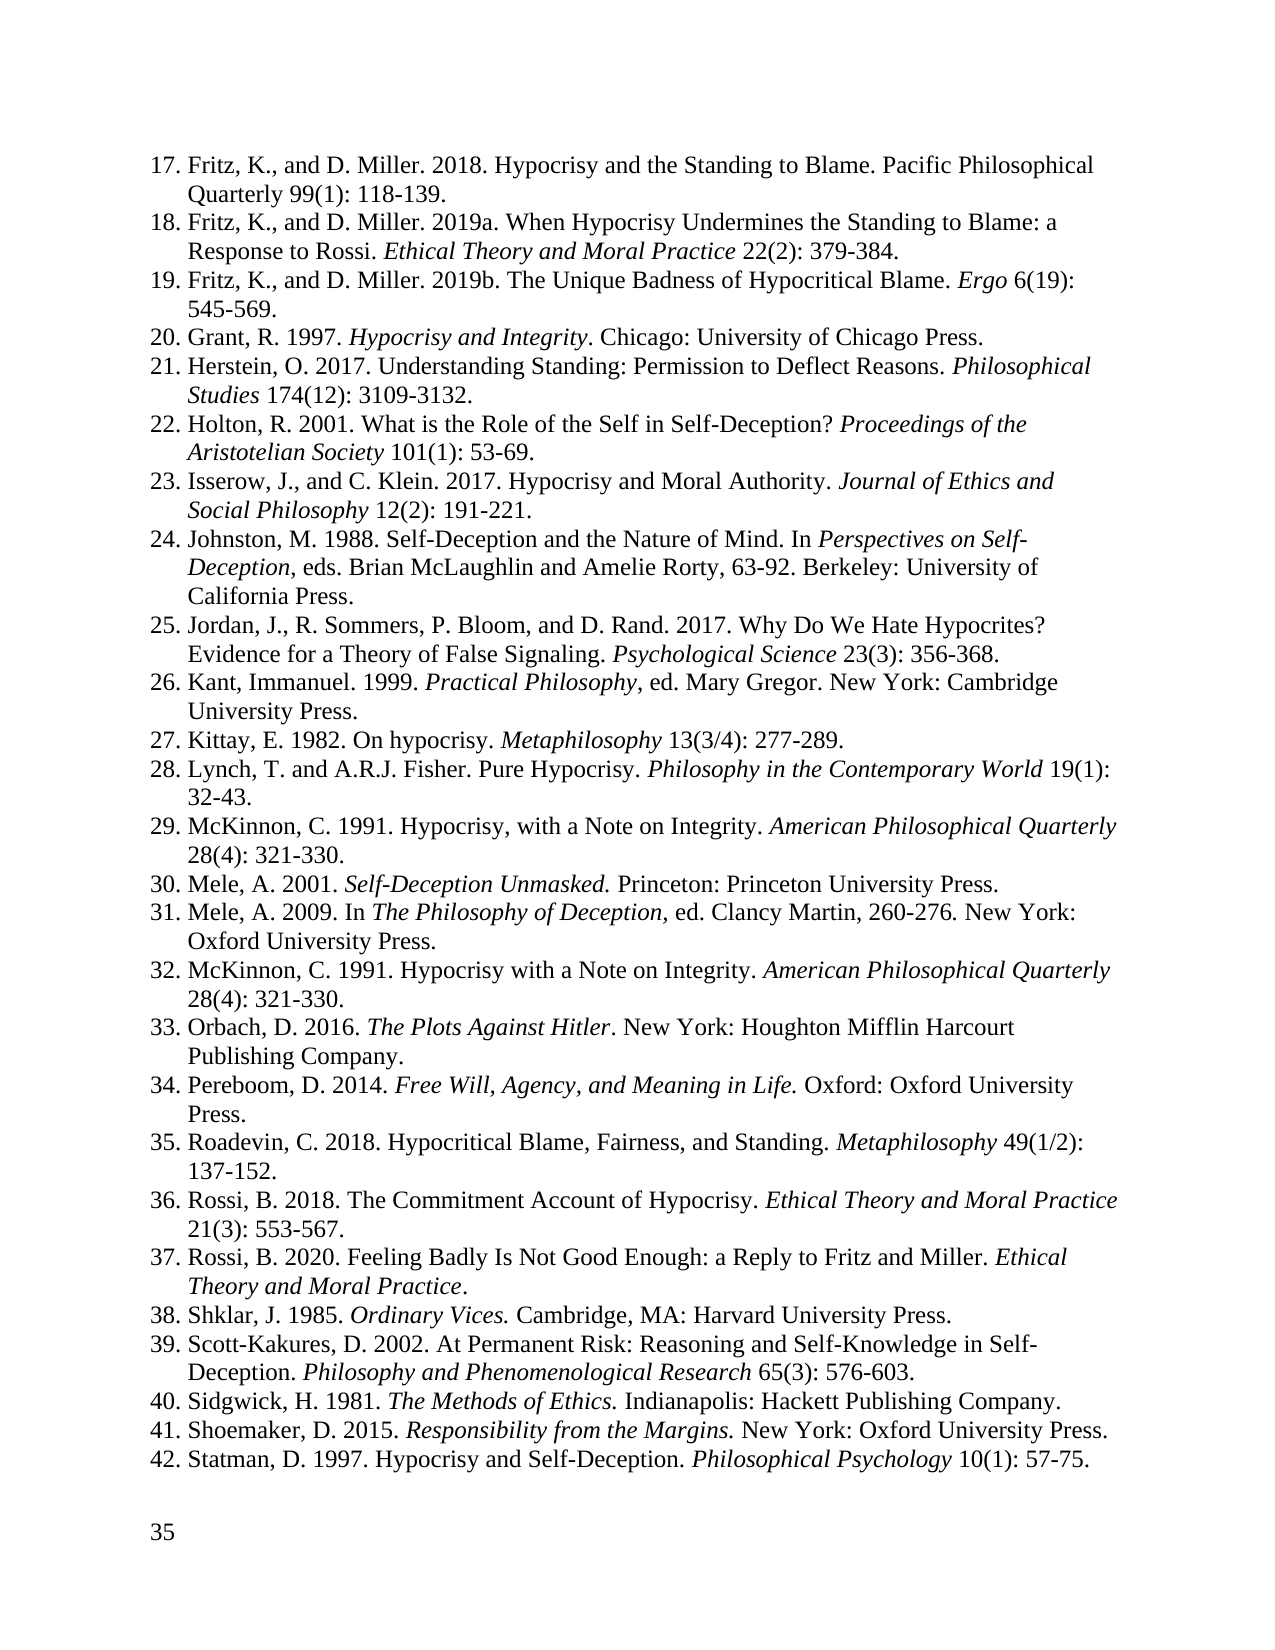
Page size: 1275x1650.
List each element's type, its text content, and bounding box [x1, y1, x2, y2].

list Sidgwick, H. 1981. The Methods of Ethics. Indianapolis: Hackett Publishing Company. [150, 1386, 1125, 1415]
list Kittay, E. 1982. On hypocrisy. Metaphilosophy 13(3/4): 277-289. [150, 725, 1125, 754]
list Rossi, B. 2018. The Commitment Account of Hypocrisy. Ethical Theory and Moral Practice 21(3): 553-567. [150, 1185, 1125, 1242]
list Fritz, K., and D. Miller. 2019a. When Hypocrisy Undermines the Standing to Blame: a Response to Rossi. Ethical Theory and Moral Practice 22(2): 379-384. [150, 207, 1125, 265]
list Scott-Kakures, D. 2002. At Permanent Risk: Reasoning and Self-Knowledge in Self-Deception. Philosophy and Phenomenological Research 65(3): 576-603. [150, 1329, 1125, 1386]
list Jordan, J., R. Sommers, P. Bloom, and D. Rand. 2017. Why Do We Hate Hypocrites? Evidence for a Theory of False Signaling. Psychological Science 23(3): 356-368. [150, 610, 1125, 667]
list Herstein, O. 2017. Understanding Standing: Permission to Deflect Reasons. Philosophical Studies 174(12): 3109-3132. [150, 351, 1125, 409]
list Rossi, B. 2020. Feeling Badly Is Not Good Enough: a Reply to Fritz and Miller. Ethical Theory and Moral Practice. [150, 1242, 1125, 1300]
list Orbach, D. 2016. The Plots Against Hitler. New York: Houghton Mifflin Harcourt Publishing Company. [150, 1012, 1125, 1070]
list Fritz, K., and D. Miller. 2018. Hypocrisy and the Standing to Blame. Pacific Philosophical Quarterly 99(1): 118-139. [150, 150, 1125, 207]
list Fritz, K., and D. Miller. 2019b. The Unique Badness of Hypocritical Blame. Ergo 6(19): 545-569. [150, 265, 1125, 322]
list Lynch, T. and A.R.J. Fisher. Pure Hypocrisy. Philosophy in the Contemporary World 19(1): 32-43. [150, 754, 1125, 811]
list Pereboom, D. 2014. Free Will, Agency, and Meaning in Life. Oxford: Oxford University Press. [150, 1070, 1125, 1127]
list Johnston, M. 1988. Self-Deception and the Nature of Mind. In Perspectives on Self-Deception, eds. Brian McLaughlin and Amelie Rorty, 63-92. Berkeley: University of California Press. [150, 524, 1125, 610]
list Shklar, J. 1985. Ordinary Vices. Cambridge, MA: Harvard University Press. [150, 1300, 1125, 1329]
list Mele, A. 2009. In The Philosophy of Deception, ed. Clancy Martin, 260-276. New York: Oxford University Press. [150, 897, 1125, 955]
list Shoemaker, D. 2015. Responsibility from the Margins. New York: Oxford University Press. [150, 1415, 1125, 1444]
list Kant, Immanuel. 1999. Practical Philosophy, ed. Mary Gregor. New York: Cambridge University Press. [150, 667, 1125, 725]
list Holton, R. 2001. What is the Role of the Self in Self-Deception? Proceedings of the Aristotelian Society 101(1): 53-69. [150, 409, 1125, 466]
list McKinnon, C. 1991. Hypocrisy, with a Note on Integrity. American Philosophical Quarterly 28(4): 321-330. [150, 811, 1125, 869]
list Mele, A. 2001. Self-Deception Unmasked. Princeton: Princeton University Press. [150, 869, 1125, 897]
list Grant, R. 1997. Hypocrisy and Integrity. Chicago: University of Chicago Press. [150, 322, 1125, 351]
list Statman, D. 1997. Hypocrisy and Self-Deception. Philosophical Psychology 10(1): 57-75. [150, 1444, 1125, 1472]
list Isserow, J., and C. Klein. 2017. Hypocrisy and Moral Authority. Journal of Ethics and Social Philosophy 12(2): 191-221. [150, 466, 1125, 524]
list Roadevin, C. 2018. Hypocritical Blame, Fairness, and Standing. Metaphilosophy 49(1/2): 137-152. [150, 1127, 1125, 1185]
list McKinnon, C. 1991. Hypocrisy with a Note on Integrity. American Philosophical Quarterly 28(4): 321-330. [150, 955, 1125, 1012]
